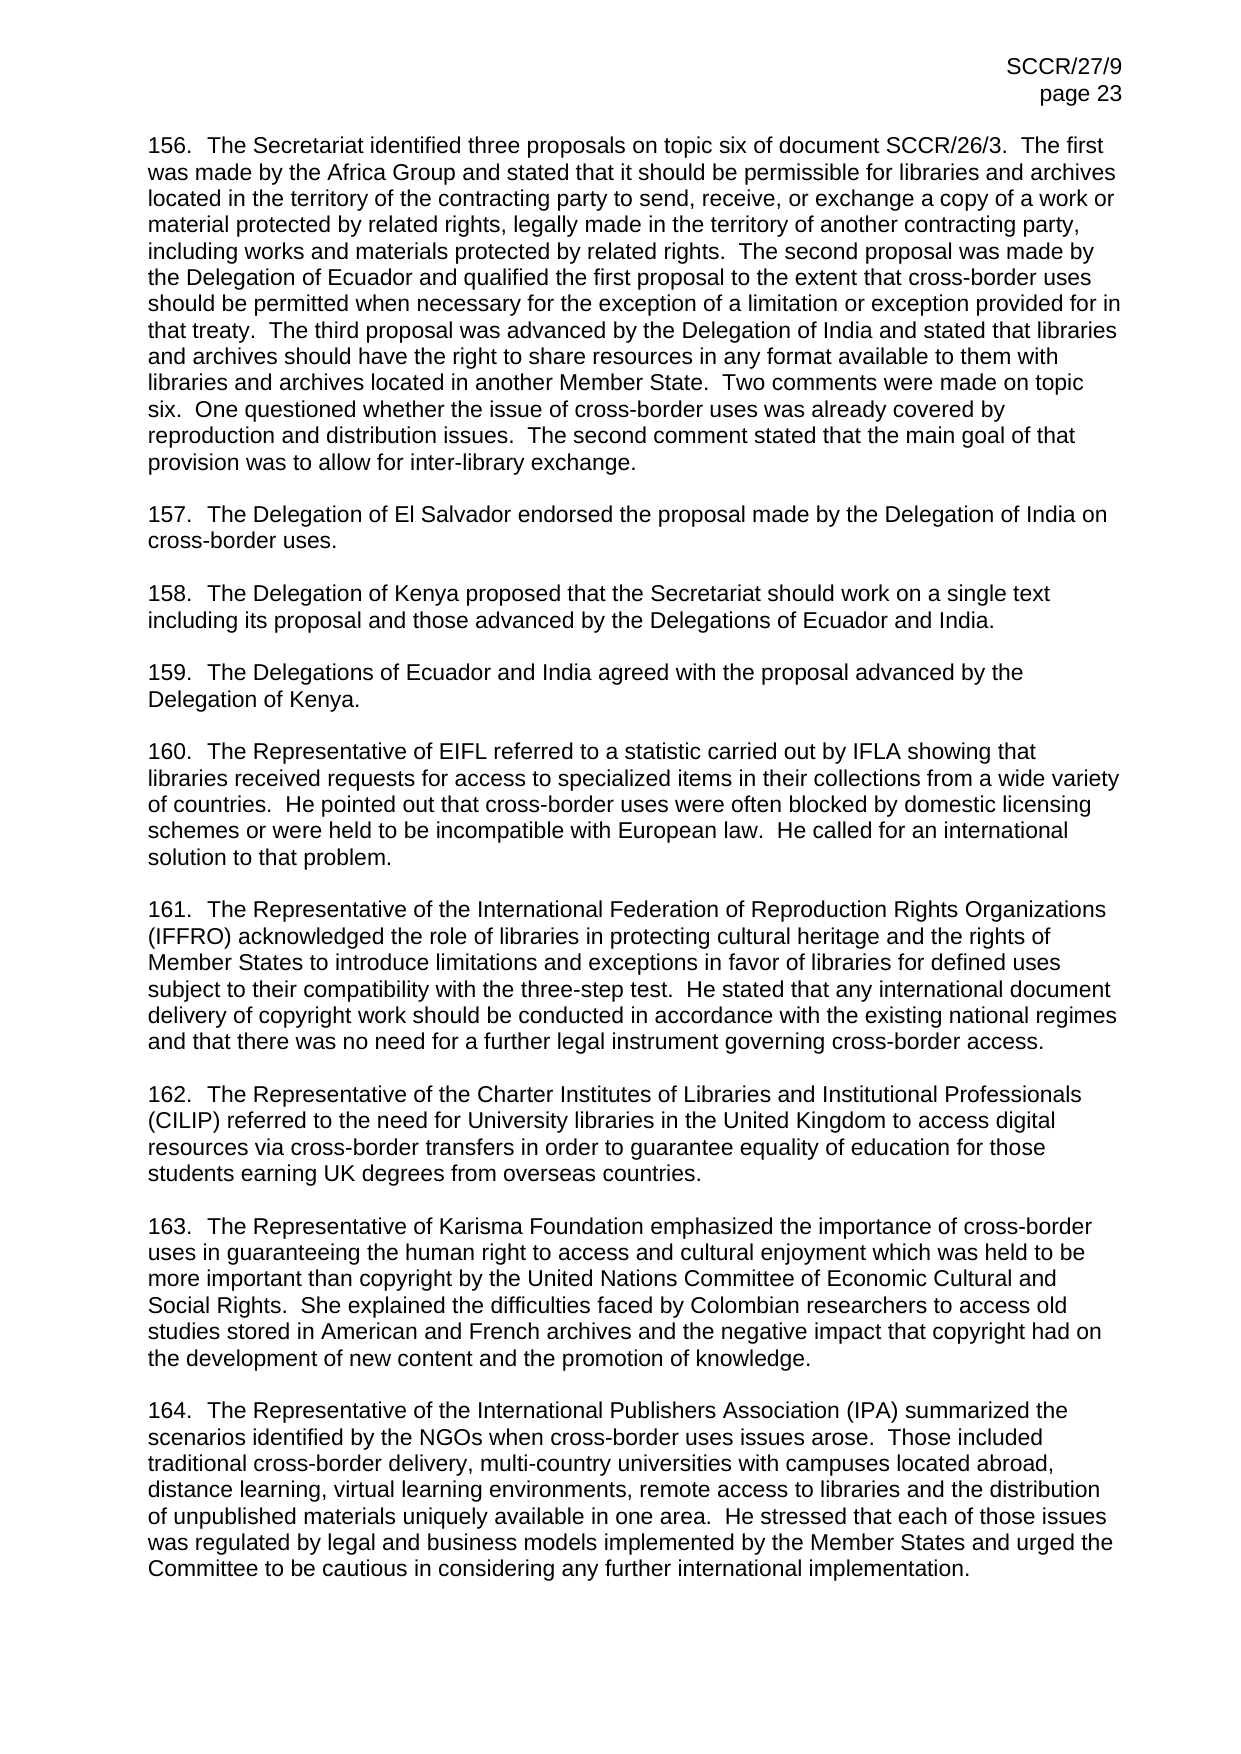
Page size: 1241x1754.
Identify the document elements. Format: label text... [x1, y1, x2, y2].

list The Delegation of Kenya proposed that the Secretariat should work on a single text including its proposal and those advanced by the Delegations of Ecuador and India. [148, 580, 1122, 633]
list The Representative of the Charter Institutes of Libraries and Institutional Professionals (CILIP) referred to the need for University libraries in the United Kingdom to access digital resources via cross-border transfers in order to guarantee equality of education for those students earning UK degrees from overseas countries. [148, 1081, 1122, 1186]
list The Representative of the International Federation of Reproduction Rights Organizations (IFFRO) acknowledged the role of libraries in protecting cultural heritage and the rights of Member States to introduce limitations and exceptions in favor of libraries for defined uses subject to their compatibility with the three-step test. He stated that any international document delivery of copyright work should be conducted in accordance with the existing national regimes and that there was no need for a further legal instrument governing cross-border access. [148, 896, 1122, 1054]
list The Representative of the International Publishers Association (IPA) summarized the scenarios identified by the NGOs when cross-border uses issues arose. Those included traditional cross-border delivery, multi-country universities with campuses located abroad, distance learning, virtual learning environments, remote access to libraries and the distribution of unpublished materials uniquely available in one area. He stressed that each of those issues was regulated by legal and business models implemented by the Member States and urged the Committee to be cautious in considering any further international implementation. [148, 1397, 1122, 1582]
list The Representative of Karisma Foundation emphasized the importance of cross-border uses in guaranteeing the human right to access and cultural enjoyment which was held to be more important than copyright by the United Nations Committee of Economic Cultural and Social Rights. She explained the difficulties faced by Colombian researchers to access old studies stored in American and French archives and the negative impact that copyright had on the development of new content and the promotion of knowledge. [148, 1213, 1122, 1371]
list The Delegations of Ecuador and India agreed with the proposal advanced by the Delegation of Kenya. [148, 659, 1122, 712]
list The Secretariat identified three proposals on topic six of document SCCR/26/3. The first was made by the Africa Group and stated that it should be permissible for libraries and archives located in the territory of the contracting party to send, receive, or exchange a copy of a work or material protected by related rights, legally made in the territory of another contracting party, including works and materials protected by related rights. The second proposal was made by the Delegation of Ecuador and qualified the first proposal to the extent that cross-border uses should be permitted when necessary for the exception of a limitation or exception provided for in that treaty. The third proposal was advanced by the Delegation of India and stated that libraries and archives should have the right to share resources in any format available to them with libraries and archives located in another Member State. Two comments were made on topic six. One questioned whether the issue of cross-border uses was already covered by reproduction and distribution issues. The second comment stated that the main goal of that provision was to allow for inter-library exchange. [148, 132, 1122, 475]
list The Representative of EIFL referred to a statistic carried out by IFLA showing that libraries received requests for access to specialized items in their collections from a wide variety of countries. He pointed out that cross-border uses were often blocked by domestic licensing schemes or were held to be incompatible with European law. He called for an international solution to that problem. [148, 738, 1122, 870]
list The Delegation of El Salvador endorsed the proposal made by the Delegation of India on cross-border uses. [148, 501, 1122, 554]
